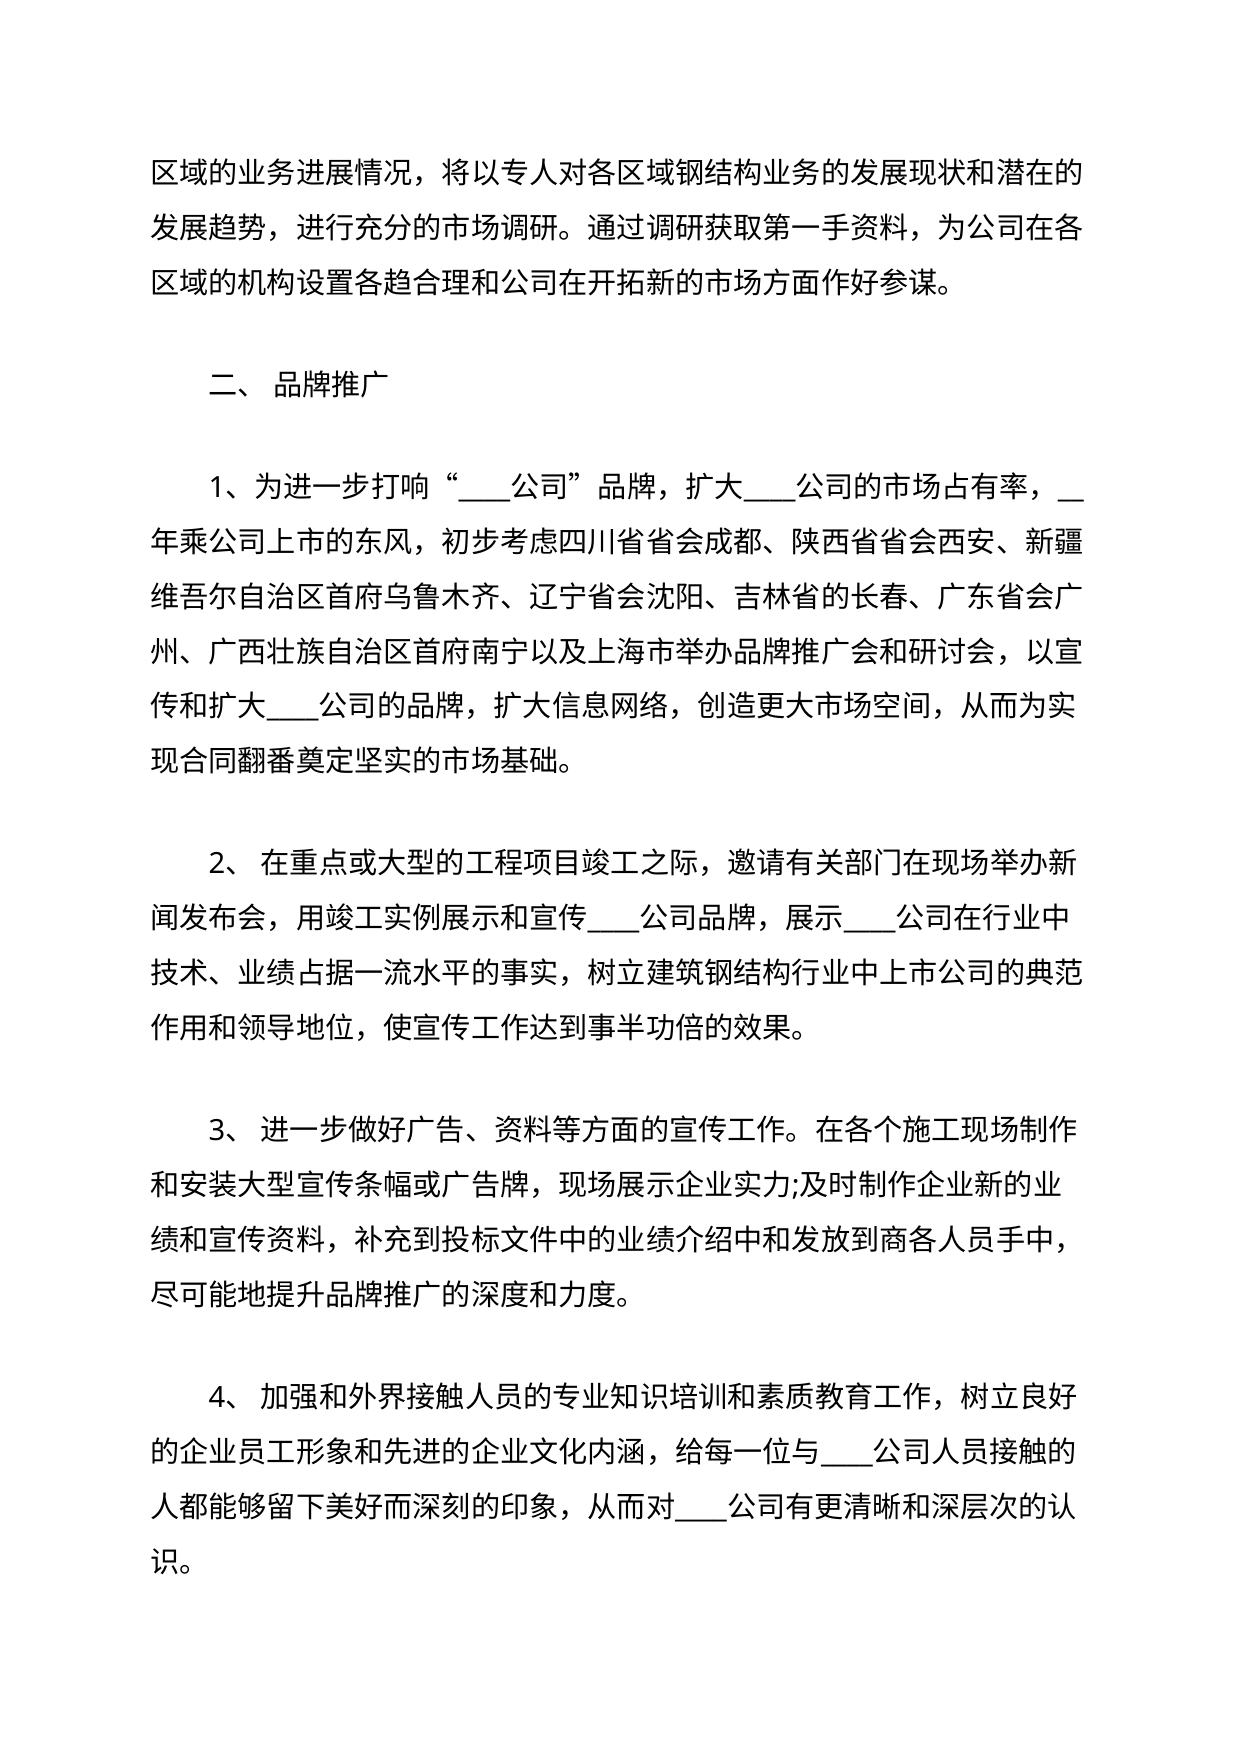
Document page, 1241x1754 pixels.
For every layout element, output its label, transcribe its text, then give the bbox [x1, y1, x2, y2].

text 二、 品牌推广 [150, 362, 1090, 404]
text 4、 加强和外界接触人员的专业知识培训和素质教育工作，树立良好的企业员工形象和先进的企业文化内涵，给每一位与____公司人员接触的人都能够留下美好而深刻的印象，从而对____公司有更清晰和深层次的认识。 [150, 1373, 1090, 1580]
text 1、为进一步打响“____公司”品牌，扩大____公司的市场占有率，__年乘公司上市的东风，初步考虑四川省省会成都、陕西省省会西安、新疆维吾尔自治区首府乌鲁木齐、辽宁省会沈阳、吉林省的长春、广东省会广州、广西壮族自治区首府南宁以及上海市举办品牌推广会和研讨会，以宣传和扩大____公司的品牌，扩大信息网络，创造更大市场空间，从而为实现合同翻番奠定坚实的市场基础。 [150, 463, 1090, 780]
text 3、 进一步做好广告、资料等方面的宣传工作。在各个施工现场制作和安装大型宣传条幅或广告牌，现场展示企业实力;及时制作企业新的业绩和宣传资料，补充到投标文件中的业绩介绍中和发放到商各人员手中，尽可能地提升品牌推广的深度和力度。 [150, 1106, 1090, 1314]
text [150, 150, 1090, 302]
text 2、 在重点或大型的工程项目竣工之际，邀请有关部门在现场举办新闻发布会，用竣工实例展示和宣传____公司品牌，展示____公司在行业中技术、业绩占据一流水平的事实，树立建筑钢结构行业中上市公司的典范作用和领导地位，使宣传工作达到事半功倍的效果。 [150, 840, 1090, 1047]
